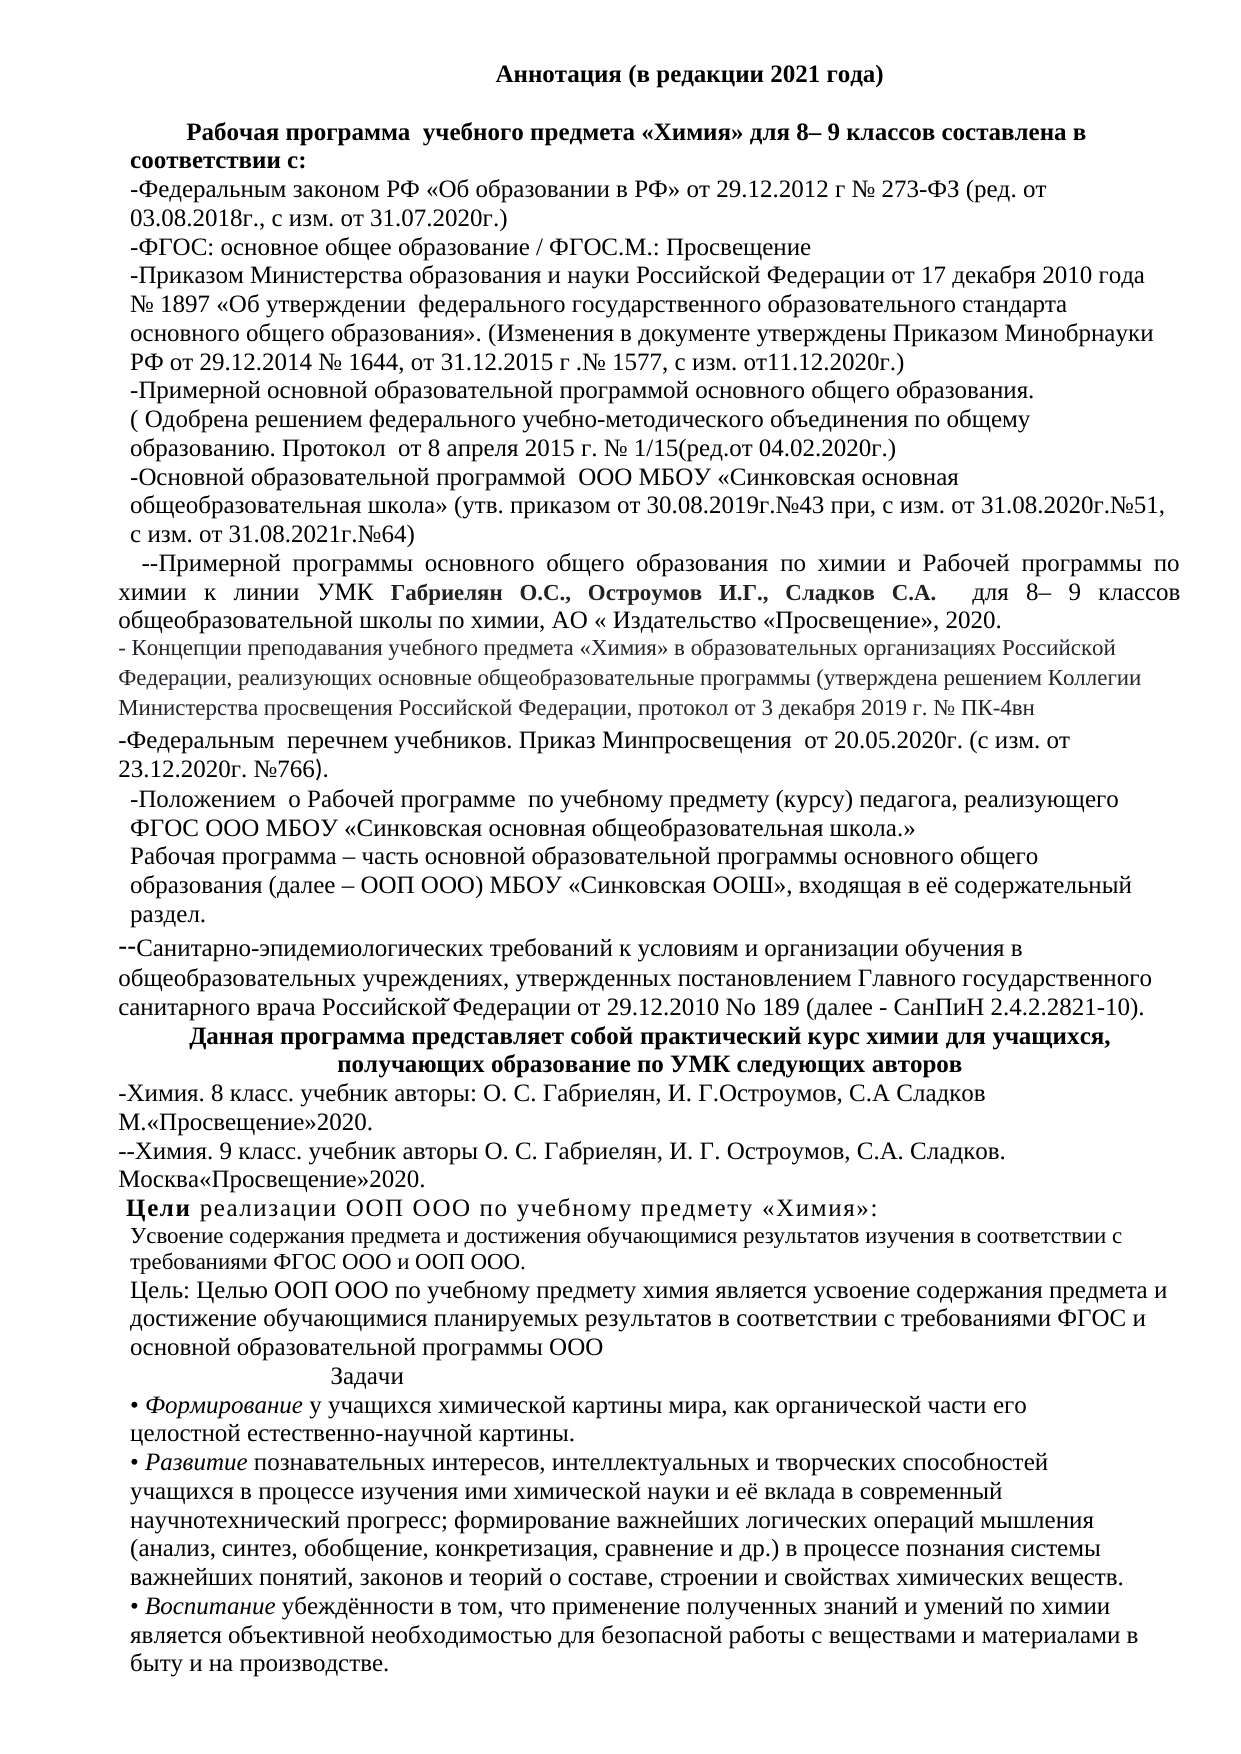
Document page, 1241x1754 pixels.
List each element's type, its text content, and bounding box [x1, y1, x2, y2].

text -Химия. 8 класс. учебник авторы: О. С. Габриелян, И. Г.Остроумов, С.А Сладков М.«Просвещение»2020. --Химия. 9 класс. учебник авторы О. С. Габриелян, И. Г. Остроумов, С.А. Сладков. Москва«Просвещение»2020. [118, 1078, 1181, 1193]
text -Положением о Рабочей программе по учебному предмету (курсу) педагога, реализующего ФГОС ООО МБОУ «Синковская основная общеобразовательная школа.» [130, 784, 1175, 841]
text -ФГОС: основное общее образование / ФГОС.М.: Просвещение [130, 232, 1175, 260]
text Аннотация (в редакции 2021 года) [130, 59, 1175, 88]
text Данная программа представляет собой практический курс химии для учащихся, получающих образование по УМК следующих авторов [118, 1021, 1181, 1078]
list --Примерной программы основного общего образования по химии и Рабочей программы по химии к линии УМК Габриелян О.С., Остроумов И.Г., Сладков С.А. для 8– 9 классов общеобразовательной школы по химии, АО « Издательство «Просвещение», 2020. [118, 548, 1181, 634]
text - Концепции преподавания учебного предмета «Химия» в образовательных организациях Российской Федерации, реализующих основные общеобразовательные программы (утверждена решением Коллегии Министерства просвещения Российской Федерации, протокол от 3 декабря . № ПК-4вн [118, 634, 1181, 721]
list --Санитарно-эпидемиологических требований к условиям и организации обучения в общеобразовательных учреждениях, утвержденных постановлением Главного государственного санитарного врача Российской̆ Федерации от 29.12.2010 No 189 (далее - СанПиН 2.4.2.2821-10). [118, 928, 1181, 1021]
text Цели реализации ООП ООО по учебному предмету «Химия»: [118, 1193, 1175, 1222]
text -Примерной основной образовательной программой основного общего образования. [130, 375, 1175, 404]
text -Приказом Министерства образования и науки Российской Федерации от 17 декабря 2010 года № 1897 «Об утверждении федерального государственного образовательного стандарта основного общего образования». (Изменения в документе утверждены Приказом Минобрнауки РФ от 29.12.2014 № 1644, от 31.12.2015 г .№ 1577, с изм. от11.12.2020г.) [130, 260, 1175, 375]
text -Основной образовательной программой ООО МБОУ «Синковская основная общеобразовательная школа» (утв. приказом от 30.08.2019г.№43 при, с изм. от 31.08.2020г.№51, с изм. от 31.08.2021г.№64) [130, 462, 1175, 548]
text Рабочая программа учебного предмета «Химия» для 8– 9 классов составлена в соответствии с: [130, 117, 1175, 174]
text -Федеральным перечнем учебников. Приказ Минпросвещения от 20.05.2020г. (с изм. от 23.12.2020г. №766). [118, 725, 1175, 784]
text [130, 1222, 1175, 1677]
text Рабочая программа – часть основной образовательной программы основного общего образования (далее – ООП ООО) МБОУ «Синковская ООШ», входящая в её содержательный раздел. [130, 841, 1175, 928]
text ( Одобрена решением федерального учебно-методического объединения по общему образованию. Протокол от 8 апреля . № 1/15(ред.от 04.02.2020г.) [130, 404, 1175, 462]
text -Федеральным законом РФ «Об образовании в РФ» от 29.12.2012 г № 273-ФЗ (ред. от 03.08.2018г., с изм. от 31.07.2020г.) [130, 174, 1175, 232]
